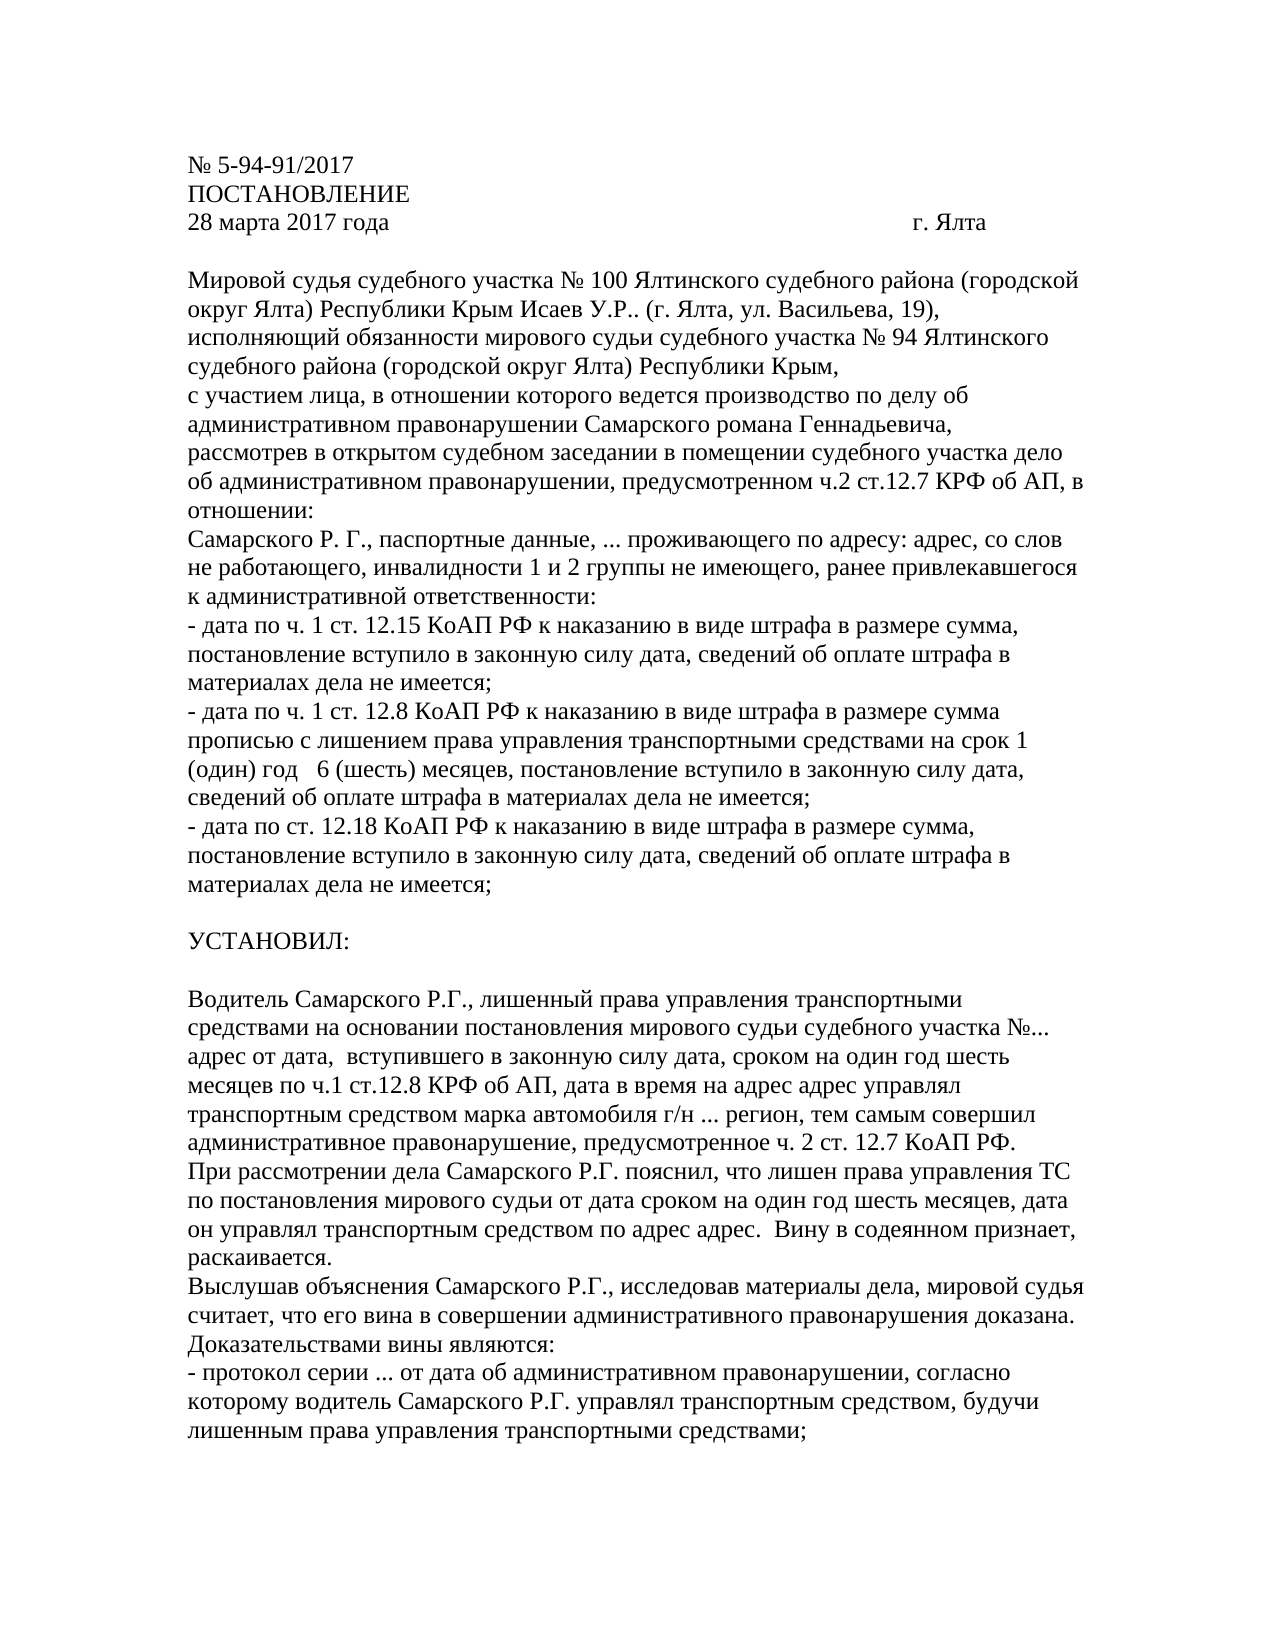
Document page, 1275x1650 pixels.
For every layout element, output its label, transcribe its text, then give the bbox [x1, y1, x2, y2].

text рассмотрев в открытом судебном заседании в помещении судебного участка дело об административном правонарушении, предусмотренном ч.2 ст.12.7 КРФ об АП, в отношении: [187, 437, 1087, 524]
text Мировой судья судебного участка № 100 Ялтинского судебного района (городской округ Ялта) Республики Крым Исаев У.Р.. (г. Ялта, ул. Васильева, 19), исполняющий обязанности мирового судьи судебного участка № 94 Ялтинского судебного района (городской округ Ялта) Республики Крым, [187, 265, 1087, 380]
text - протокол серии ... от дата об административном правонарушении, согласно которому водитель Самарского Р.Г. управлял транспортным средством, будучи лишенным права управления транспортными средствами; [187, 1357, 1087, 1444]
text № 5-94-91/2017 [187, 150, 1087, 179]
text с участием лица, в отношении которого ведется производство по делу об административном правонарушении Самарского романа Геннадьевича, [187, 380, 1087, 437]
text При рассмотрении дела Самарского Р.Г. пояснил, что лишен права управления ТС по постановления мирового судьи от дата сроком на один год шесть месяцев, дата он управлял транспортным средством по адрес адрес. Вину в содеянном признает, раскаивается. [187, 1156, 1087, 1271]
text Выслушав объяснения Самарского Р.Г., исследовав материалы дела, мировой судья считает, что его вина в совершении административного правонарушения доказана. Доказательствами вины являются: [187, 1271, 1087, 1357]
text - дата по ч. 1 ст. 12.8 КоАП РФ к наказанию в виде штрафа в размере сумма прописью с лишением права управления транспортными средствами на срок 1 (один) год 6 (шесть) месяцев, постановление вступило в законную силу дата, сведений об оплате штрафа в материалах дела не имеется; [187, 696, 1087, 811]
text - дата по ст. 12.18 КоАП РФ к наказанию в виде штрафа в размере сумма, постановление вступило в законную силу дата, сведений об оплате штрафа в материалах дела не имеется; [187, 811, 1087, 897]
text ПОСТАНОВЛЕНИЕ [187, 179, 1087, 207]
text Водитель Самарского Р.Г., лишенный права управления транспортными средствами на основании постановления мирового судьи судебного участка №... адрес от дата, вступившего в законную силу дата, сроком на один год шесть месяцев по ч.1 ст.12.8 КРФ об АП, дата в время на адрес адрес управлял транспортным средством марка автомобиля г/н ... регион, тем самым совершил административное правонарушение, предусмотренное ч. 2 ст. 12.7 КоАП РФ. [187, 984, 1087, 1156]
text Самарского Р. Г., паспортные данные, ... проживающего по адресу: адрес, со слов не работающего, инвалидности 1 и 2 группы не имеющего, ранее привлекавшегося к административной ответственности: [187, 524, 1087, 610]
text 28 марта 2017 года г. Ялта [187, 207, 1087, 236]
text - дата по ч. 1 ст. 12.15 КоАП РФ к наказанию в виде штрафа в размере сумма, постановление вступило в законную силу дата, сведений об оплате штрафа в материалах дела не имеется; [187, 610, 1087, 696]
text УСТАНОВИЛ: [187, 926, 1087, 955]
